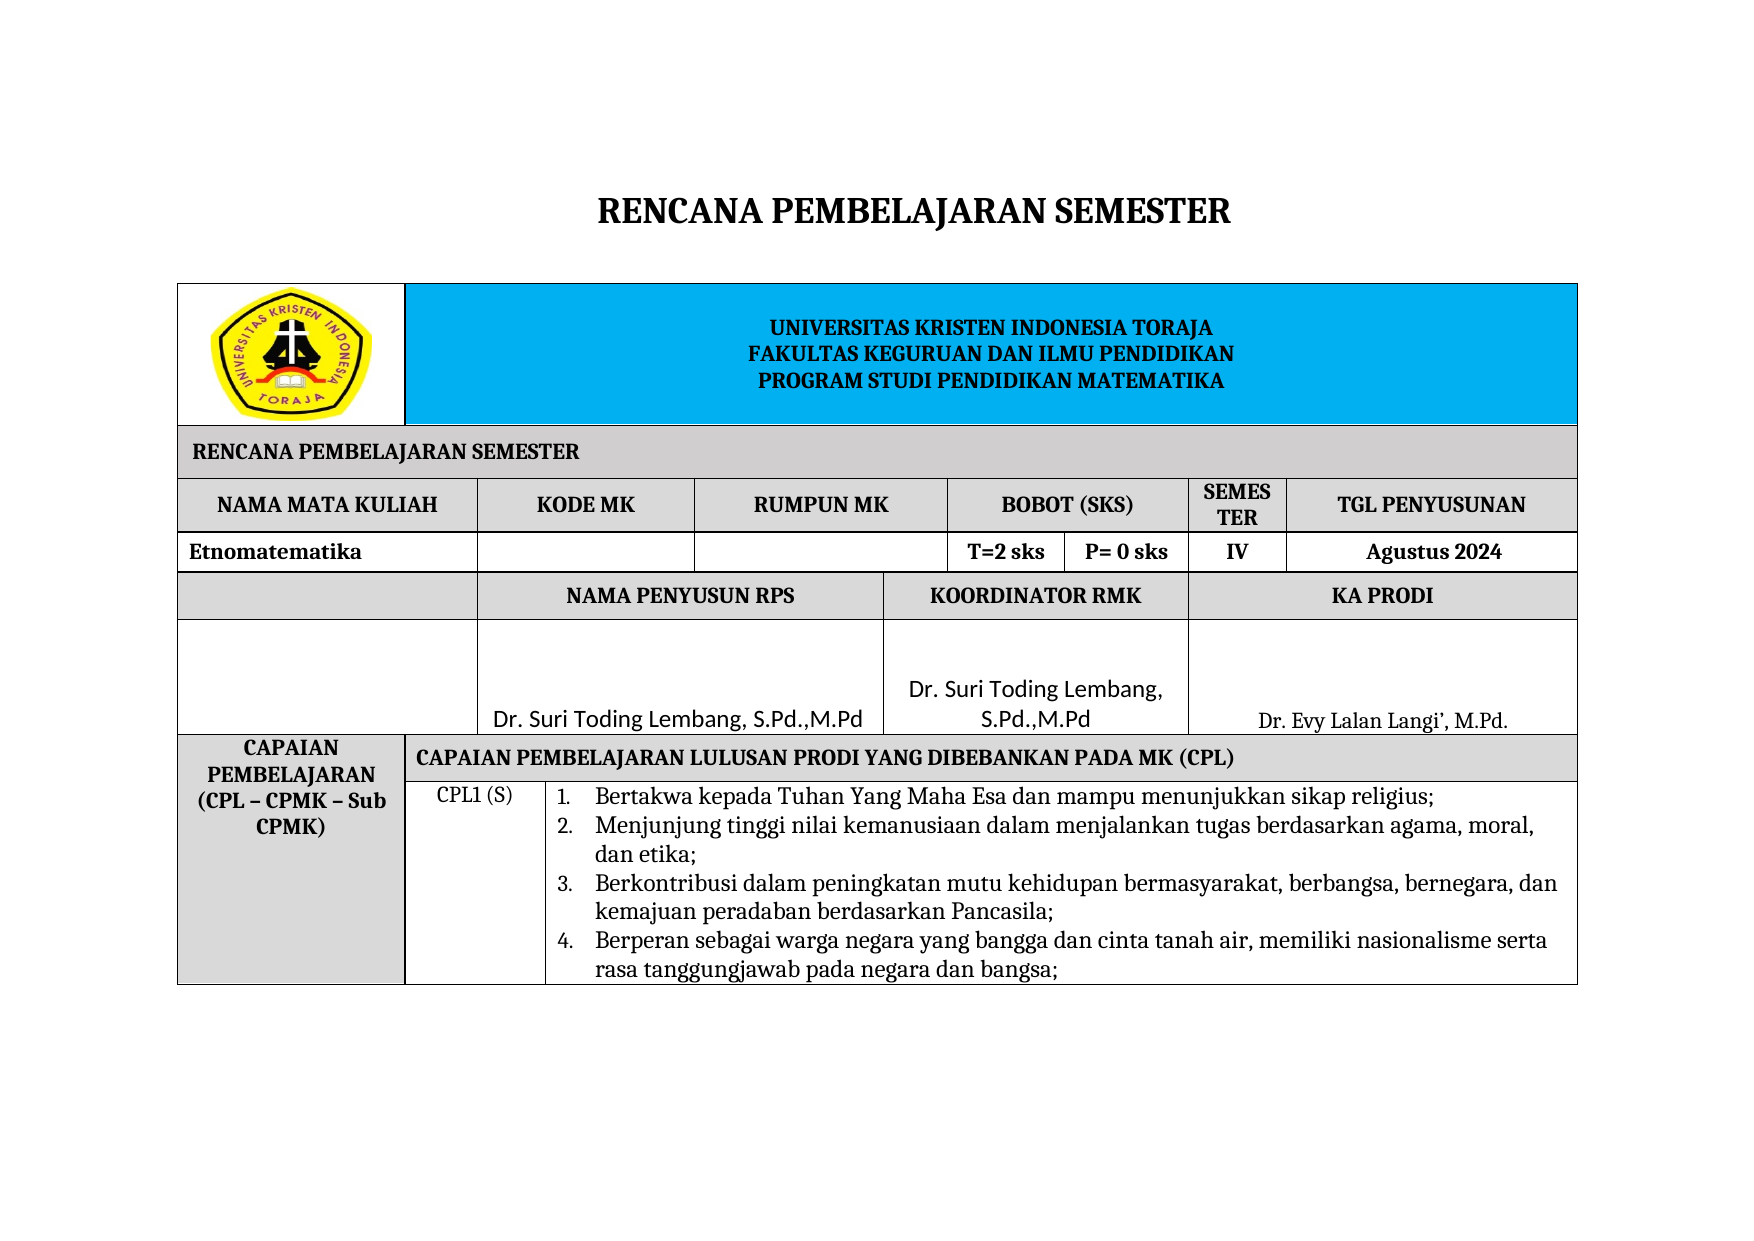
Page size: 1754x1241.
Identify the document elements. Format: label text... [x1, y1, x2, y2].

table_header [178, 284, 404, 424]
table_cell [695, 533, 947, 571]
table_header UNIVERSITAS KRISTEN INDONESIA TORAJA FAKULTAS KEGURUAN DAN ILMU PENDIDIKAN PROGRAM STUDI PENDIDIKAN MATEMATIKA [406, 284, 1577, 424]
table_cell CAPAIAN PEMBELAJARAN LULUSAN PRODI YANG DIBEBANKAN PADA MK (CPL) [406, 735, 1577, 781]
table_cell SEMESTER [1189, 479, 1286, 531]
table_cell P= 0 sks [1065, 533, 1188, 571]
subtitle RENCANA PEMBELAJARAN SEMESTER [177, 190, 1577, 233]
table_cell KODE MK [478, 479, 694, 531]
table_cell Dr. Evy Lalan Langi’, M.Pd. [1189, 620, 1577, 734]
table_cell RUMPUN MK [695, 479, 947, 531]
table_cell Dr. Suri Toding Lembang, S.Pd.,M.Pd [478, 620, 883, 734]
table_cell CPL1 (S) [406, 782, 545, 983]
table_cell Dr. Suri Toding Lembang, S.Pd.,M.Pd [884, 620, 1188, 734]
table_cell Agustus 2024 [1287, 533, 1577, 571]
table_cell KOORDINATOR RMK [884, 573, 1188, 619]
table_cell T=2 sks [948, 533, 1064, 571]
table_cell NAMA MATA KULIAH [178, 479, 477, 531]
table_cell BOBOT (SKS) [948, 479, 1188, 531]
table_cell [178, 620, 477, 734]
table_cell Etnomatematika [178, 533, 477, 571]
table_cell [478, 533, 694, 571]
table_cell RENCANA PEMBELAJARAN SEMESTER [178, 426, 1577, 478]
table_cell IV [1189, 533, 1286, 571]
table_cell CAPAIAN PEMBELAJARAN (CPL – CPMK – Sub CPMK) [178, 735, 404, 983]
table_cell TGL PENYUSUNAN [1287, 479, 1577, 531]
table_cell NAMA PENYUSUN RPS [478, 573, 883, 619]
table_cell KA PRODI [1189, 573, 1577, 619]
picture [210, 287, 372, 421]
table_cell [178, 573, 477, 619]
table_cell Bertakwa kepada Tuhan Yang Maha Esa dan mampu menunjukkan sikap religius; Menjunjung tinggi nilai kemanusiaan dalam menjalankan tugas berdasarkan agama, moral, dan etika; Berkontribusi dalam peningkatan mutu kehidupan bermasyarakat, berbangsa, bernegara, dan kemajuan peradaban berdasarkan Pancasila; Berperan sebagai warga negara yang bangga dan cinta tanah air, memiliki nasionalisme serta rasa tanggungjawab pada negara dan bangsa; [546, 782, 1577, 983]
